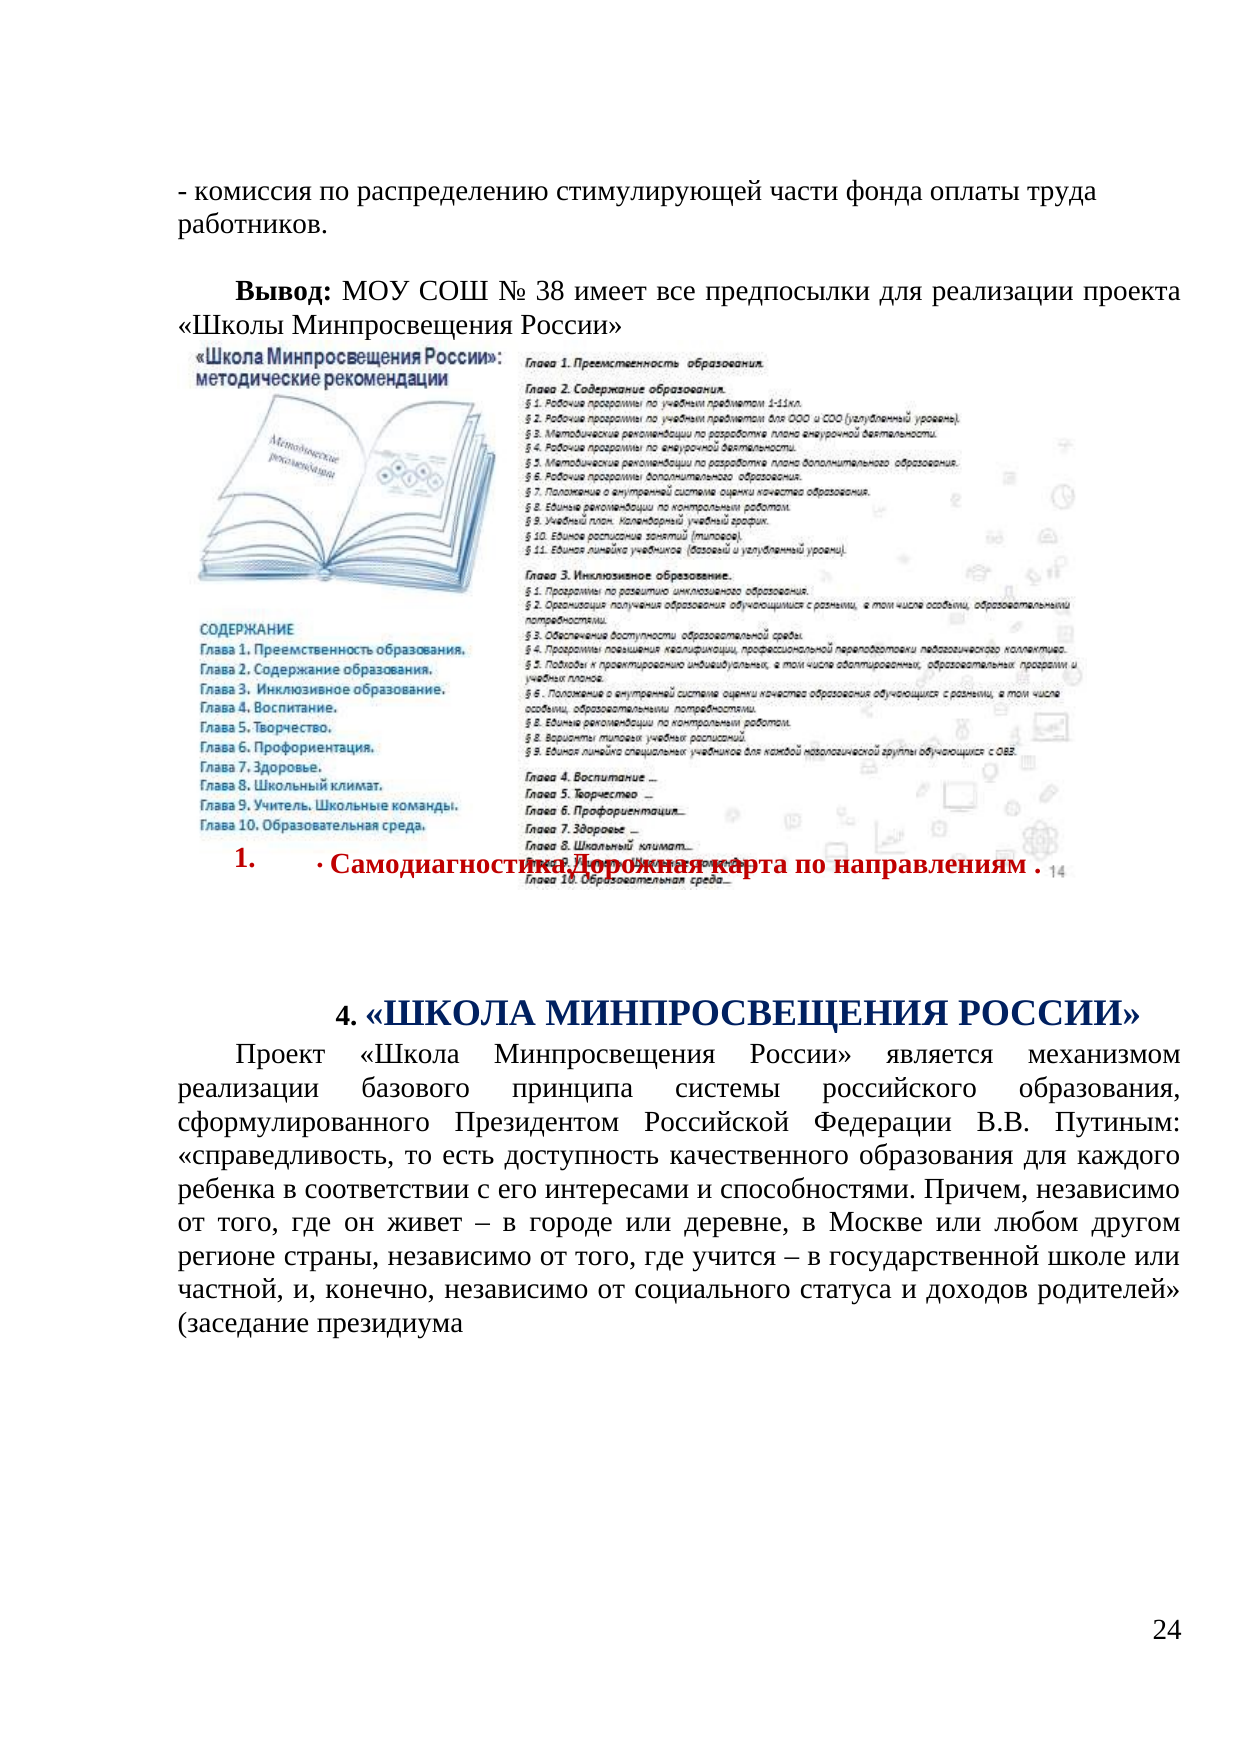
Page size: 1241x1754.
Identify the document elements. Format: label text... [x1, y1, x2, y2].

picture [177, 340, 1087, 890]
subtitle «ШКОЛА МИНПРОСВЕЩЕНИЯ РОССИИ» [296, 990, 1181, 1033]
text - комиссия по распределению стимулирующей части фонда оплаты труда работников. [177, 173, 1141, 240]
text Проект «Школа Минпросвещения России» является механизмом реализации базового принципа системы российского образования, сформулированного Президентом Российской Федерации В.В. Путиным: «справедливость, то есть доступность качественного образования для каждого ребенка в соответствии с его интересами и способностями. Причем, независимо от того, где он живет – в городе или деревне, в Москве или любом другом регионе страны, независимо от того, где учится – в государственной школе или частной, и, конечно, независимо от социального статуса и доходов родителей» (заседание президиума [177, 1037, 1181, 1338]
text Вывод: МОУ СОШ № 38 имеет все предпосылки для реализации проекта «Школы Минпросвещения России» [177, 273, 1181, 340]
